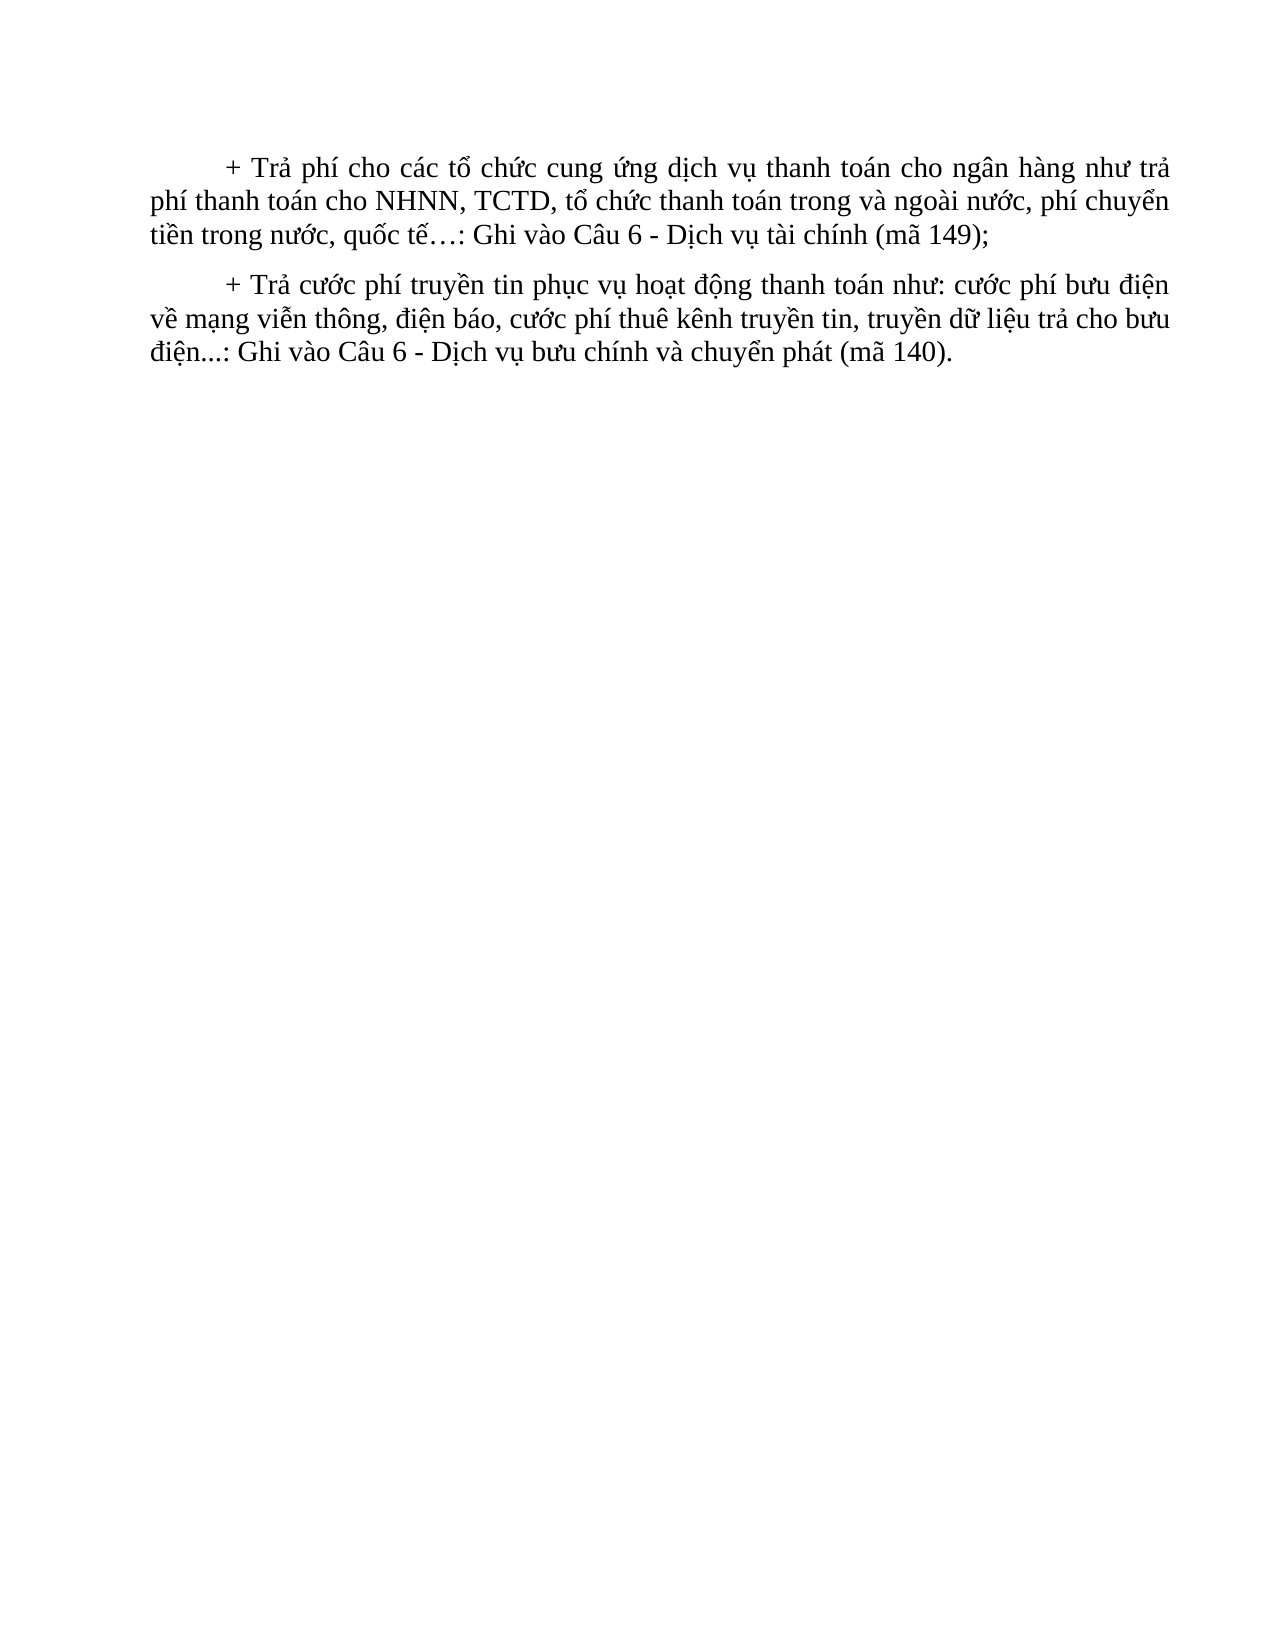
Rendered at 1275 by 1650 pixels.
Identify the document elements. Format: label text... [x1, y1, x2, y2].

text + Trả phí cho các tổ chức cung ứng dịch vụ thanh toán cho ngân hàng như trả phí thanh toán cho NHNN, TCTD, tổ chức thanh toán trong và ngoài nước, phí chuyển tiền trong nước, quốc tế…: Ghi vào Câu 6 - Dịch vụ tài chính (mã 149); [150, 150, 1172, 251]
text + Trả cước phí truyền tin phục vụ hoạt động thanh toán như: cước phí bưu điện về mạng viễn thông, điện báo, cước phí thuê kênh truyền tin, truyền dữ liệu trả cho bưu điện...: Ghi vào Câu 6 - Dịch vụ bưu chính và chuyển phát (mã 140). [150, 267, 1172, 368]
